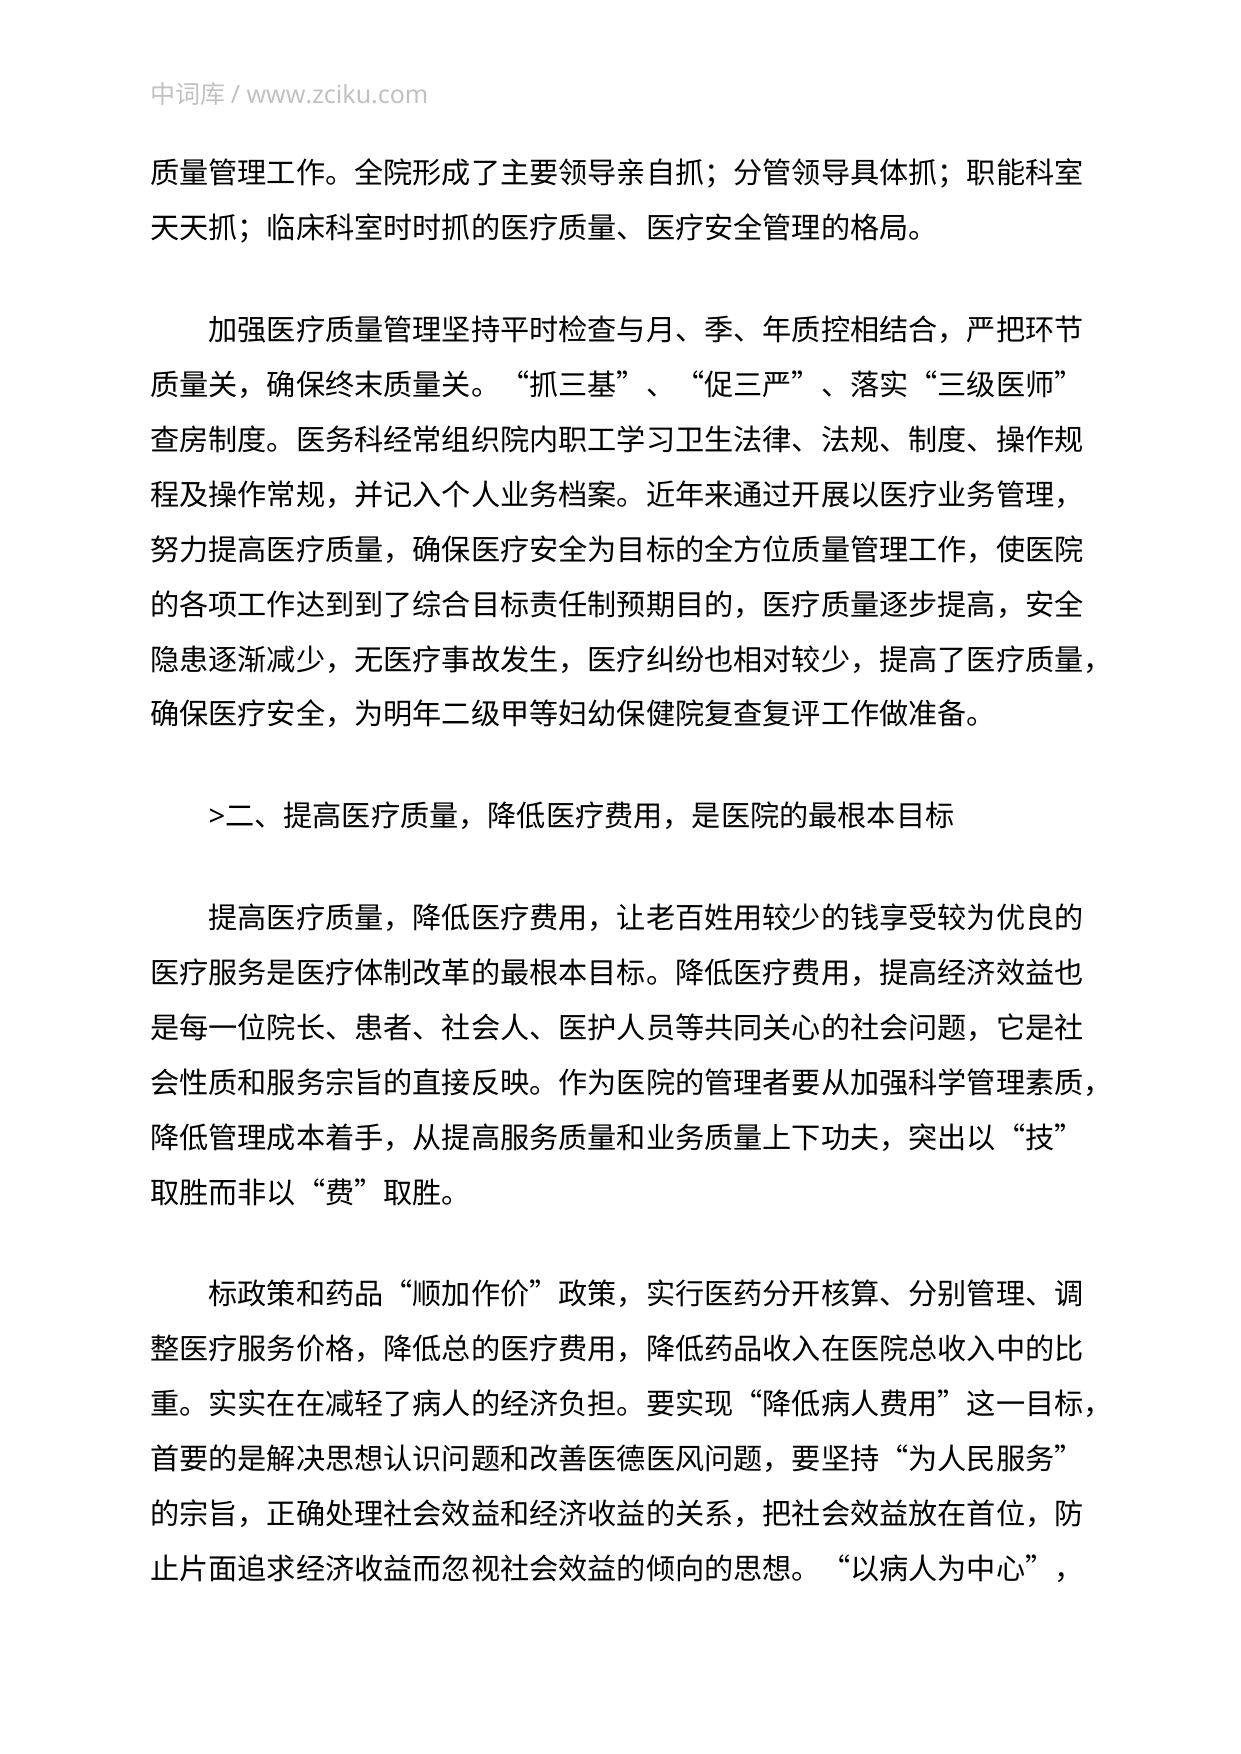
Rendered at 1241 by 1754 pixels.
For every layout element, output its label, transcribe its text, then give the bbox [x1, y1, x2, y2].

text >二、提高医疗质量，降低医疗费用，是医院的最根本目标 [150, 793, 1090, 835]
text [150, 1271, 1090, 1588]
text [150, 150, 1090, 247]
text 提高医疗质量，降低医疗费用，让老百姓用较少的钱享受较为优良的医疗服务是医疗体制改革的最根本目标。降低医疗费用，提高经济效益也是每一位院长、患者、社会人、医护人员等共同关心的社会问题，它是社会性质和服务宗旨的直接反映。作为医院的管理者要从加强科学管理素质，降低管理成本着手，从提高服务质量和业务质量上下功夫，突出以“技”取胜而非以“费”取胜。 [150, 895, 1090, 1211]
text 加强医疗质量管理坚持平时检查与月、季、年质控相结合，严把环节质量关，确保终末质量关。“抓三基”、“促三严”、落实“三级医师”查房制度。医务科经常组织院内职工学习卫生法律、法规、制度、操作规程及操作常规，并记入个人业务档案。近年来通过开展以医疗业务管理，努力提高医疗质量，确保医疗安全为目标的全方位质量管理工作，使医院的各项工作达到到了综合目标责任制预期目的，医疗质量逐步提高，安全隐患逐渐减少，无医疗事故发生，医疗纠纷也相对较少，提高了医疗质量，确保医疗安全，为明年二级甲等妇幼保健院复查复评工作做准备。 [150, 307, 1090, 733]
